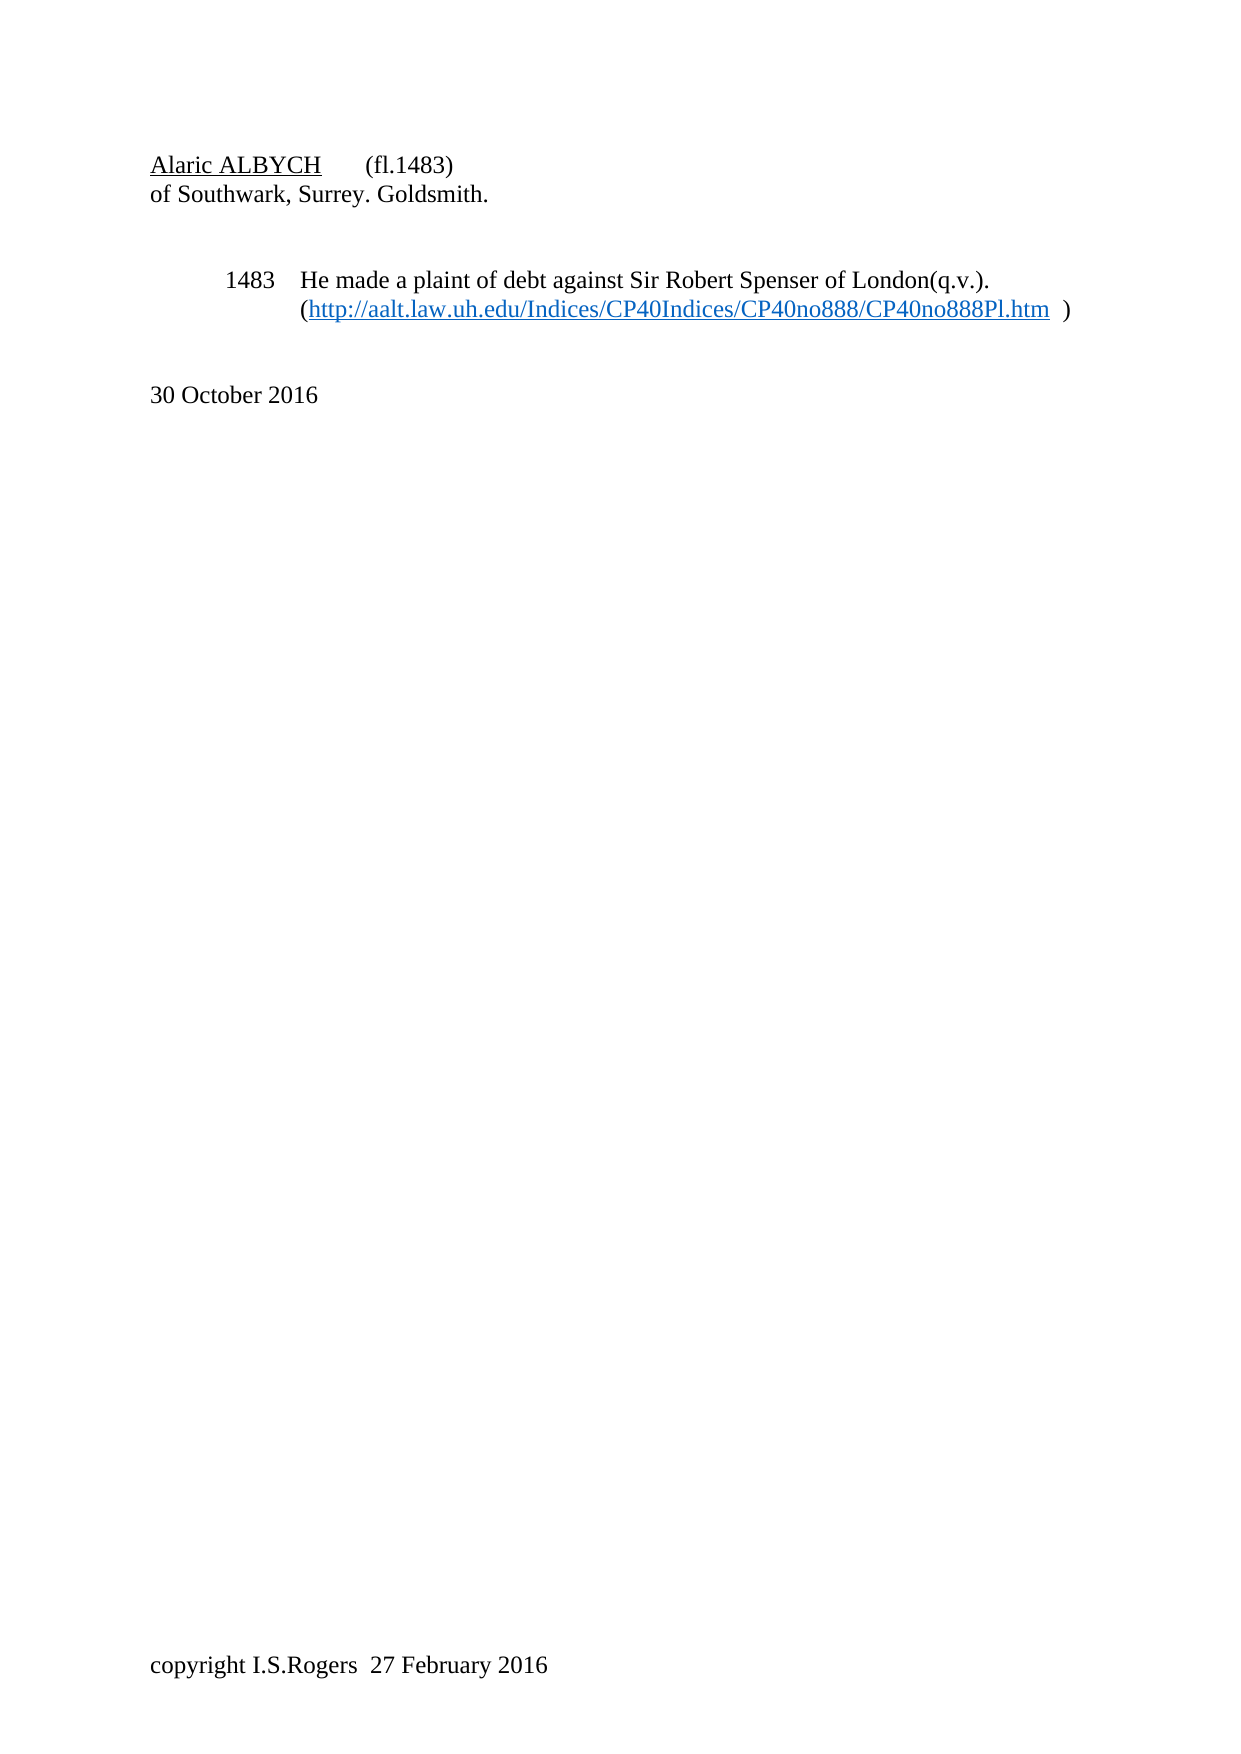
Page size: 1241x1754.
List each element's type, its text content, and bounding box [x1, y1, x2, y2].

text of Southwark, Surrey. Goldsmith. [150, 179, 1090, 207]
text 1483 He made a plaint of debt against Sir Robert Spenser of London(q.v.). [150, 265, 1090, 294]
text (http://aalt.law.uh.edu/Indices/CP40Indices/CP40no888/CP40no888Pl.htm ) [150, 294, 1090, 322]
text 30 October 2016 [150, 380, 1090, 409]
text Alaric ALBYCH (fl.1483) [150, 150, 1090, 179]
